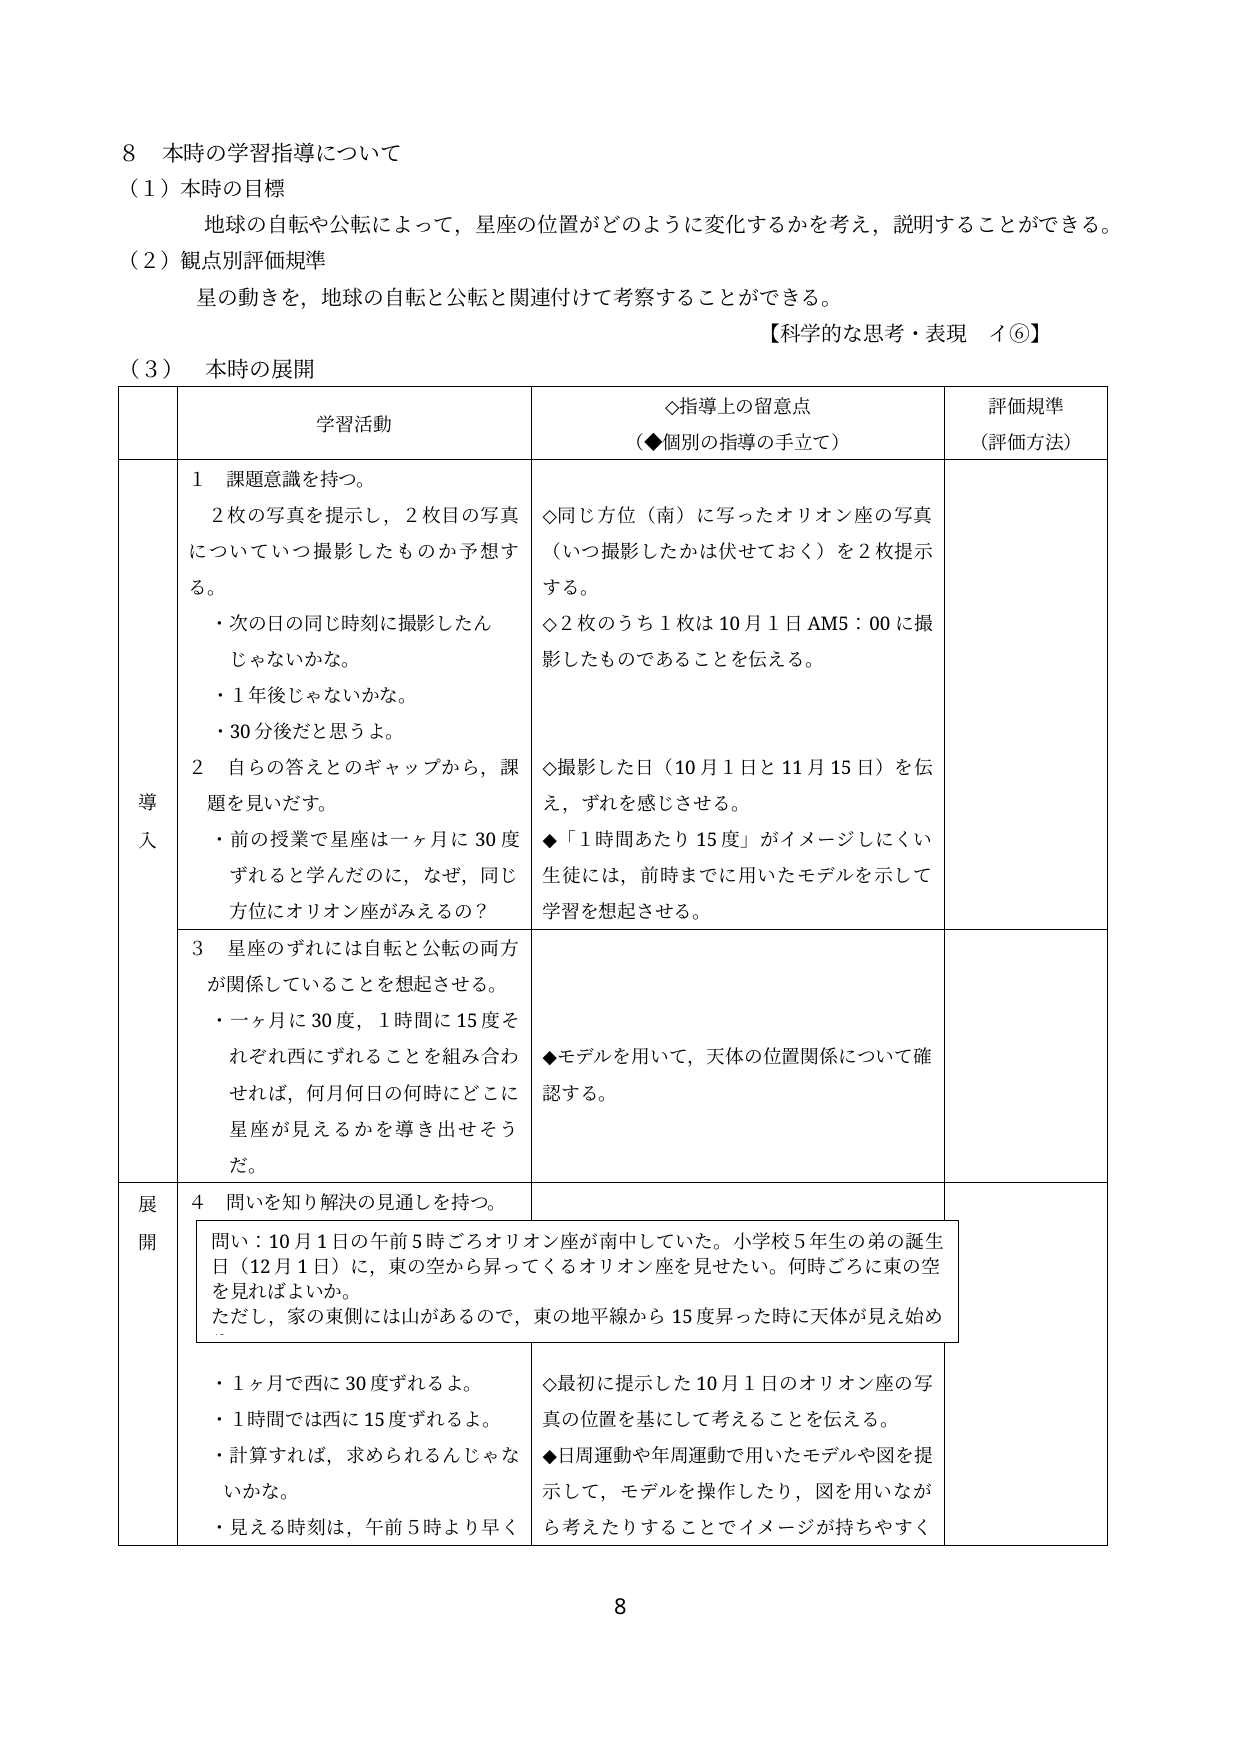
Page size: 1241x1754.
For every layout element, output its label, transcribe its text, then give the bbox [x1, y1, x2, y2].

text 【科学的な思考・表現 イ⑥】 [176, 314, 1122, 350]
table_cell [945, 930, 1107, 1182]
table_cell [945, 1183, 1107, 1255]
table_cell [532, 1183, 944, 1220]
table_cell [532, 1343, 944, 1544]
text ８ 本時の学習指導について [118, 134, 1122, 170]
text （２）観点別評価規準 [118, 242, 1122, 278]
table_cell [945, 1255, 1107, 1544]
table_cell ◆モデルを用いて，天体の位置関係について確認する。 [532, 930, 944, 1182]
table_header 学習活動 [178, 387, 531, 459]
table_cell 展 開 [119, 1183, 177, 1544]
table_cell １ 課題意識を持つ。 ２枚の写真を提示し，２枚目の写真についていつ撮影したものか予想する。 ・次の日の同じ時刻に撮影したん じゃないかな。 ・１年後じゃないかな。 ・30分後だと思うよ。 ２ 自らの答えとのギャップから，課題を見いだす。 ・前の授業で星座は一ヶ月に30度ずれると学んだのに，なぜ，同じ方位にオリオン座がみえるの？ [178, 460, 531, 929]
table_cell ◇同じ方位（南）に写ったオリオン座の写真（いつ撮影したかは伏せておく）を２枚提示する。 ◇２枚のうち１枚は10月１日AM5：00に撮影したものであることを伝える。 ◇撮影した日（10月１日と11月15日）を伝え，ずれを感じさせる。 ◆「１時間あたり15度」がイメージしにくい生徒には，前時までに用いたモデルを示して学習を想起させる。 [532, 460, 944, 929]
table_header [119, 387, 177, 459]
table_header 評価規準 （評価方法） [945, 387, 1107, 459]
table_cell 導 入 [119, 460, 177, 1182]
text 星の動きを，地球の自転と公転と関連付けて考察することができる。 [176, 278, 1122, 314]
table_cell ３ 星座のずれには自転と公転の両方が関係していることを想起させる。 ・一ヶ月に30度，１時間に15度それぞれ西にずれることを組み合わせれば，何月何日の何時にどこに星座が見えるかを導き出せそうだ。 [178, 930, 531, 1182]
table_cell [945, 460, 1107, 929]
table_header ◇指導上の留意点 （◆個別の指導の手立て） [532, 387, 944, 459]
text （３） 本時の展開 [118, 350, 1122, 386]
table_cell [178, 1255, 531, 1544]
text （１）本時の目標 [118, 170, 1122, 206]
table_cell ４ 問いを知り解決の見通しを持つ。 [178, 1183, 531, 1255]
text 地球の自転や公転によって，星座の位置がどのように変化するかを考え，説明することができる。 [184, 206, 1122, 242]
